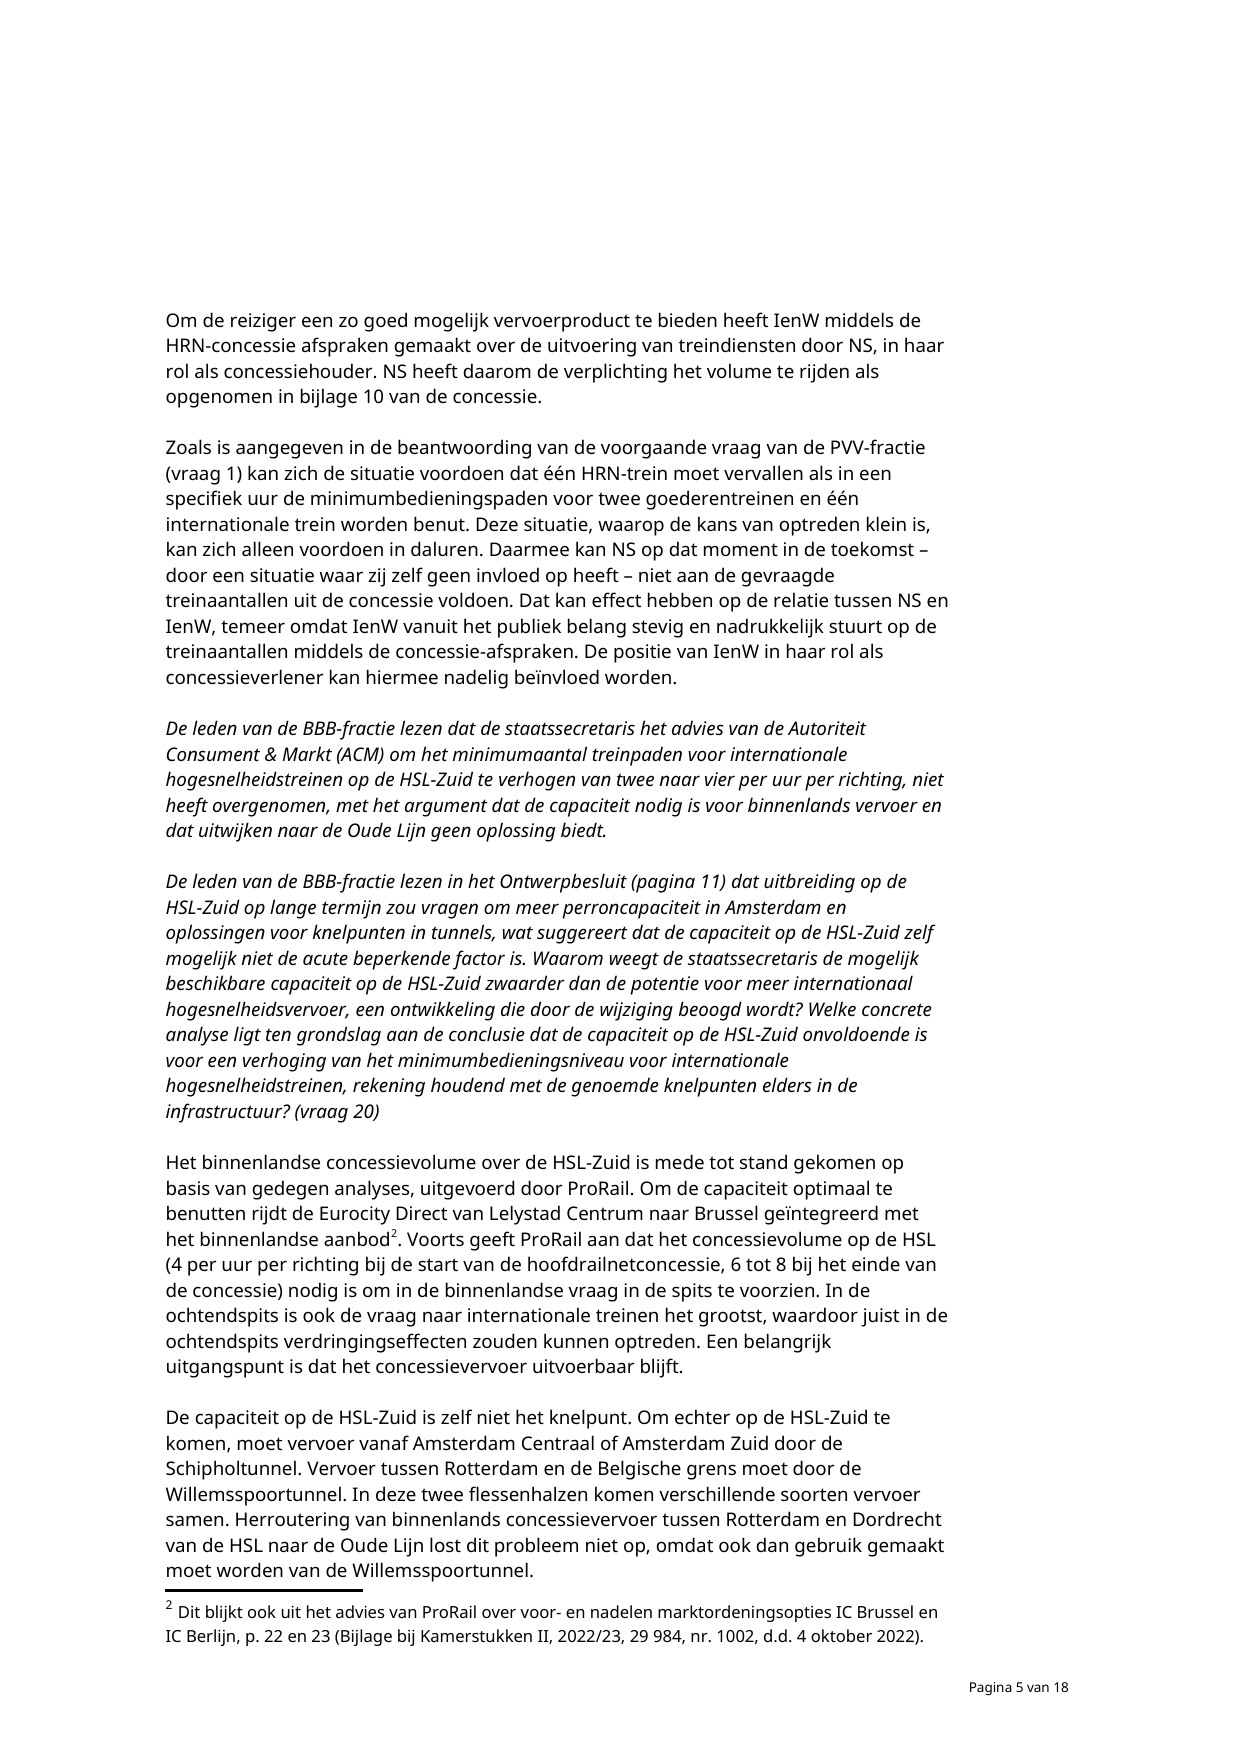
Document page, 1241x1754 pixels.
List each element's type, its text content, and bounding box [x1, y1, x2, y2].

text Zoals is aangegeven in de beantwoording van de voorgaande vraag van de PVV-fractie (vraag 1) kan zich de situatie voordoen dat één HRN-trein moet vervallen als in een specifiek uur de minimumbedieningspaden voor twee goederentreinen en één internationale trein worden benut. Deze situatie, waarop de kans van optreden klein is, kan zich alleen voordoen in daluren. Daarmee kan NS op dat moment in de toekomst – door een situatie waar zij zelf geen invloed op heeft – niet aan de gevraagde treinaantallen uit de concessie voldoen. Dat kan effect hebben op de relatie tussen NS en IenW, temeer omdat IenW vanuit het publiek belang stevig en nadrukkelijk stuurt op de treinaantallen middels de concessie-afspraken. De positie van IenW in haar rol als concessieverlener kan hiermee nadelig beïnvloed worden. [165, 435, 951, 690]
text Om de reiziger een zo goed mogelijk vervoerproduct te bieden heeft IenW middels de HRN-concessie afspraken gemaakt over de uitvoering van treindiensten door NS, in haar rol als concessiehouder. NS heeft daarom de verplichting het volume te rijden als opgenomen in bijlage 10 van de concessie. [165, 307, 951, 409]
text De leden van de BBB-fractie lezen in het Ontwerpbesluit (pagina 11) dat uitbreiding op de HSL-Zuid op lange termijn zou vragen om meer perroncapaciteit in Amsterdam en oplossingen voor knelpunten in tunnels, wat suggereert dat de capaciteit op de HSL-Zuid zelf mogelijk niet de acute beperkende factor is. Waarom weegt de staatssecretaris de mogelijk beschikbare capaciteit op de HSL-Zuid zwaarder dan de potentie voor meer internationaal hogesnelheidsvervoer, een ontwikkeling die door de wijziging beoogd wordt? Welke concrete analyse ligt ten grondslag aan de conclusie dat de capaciteit op de HSL-Zuid onvoldoende is voor een verhoging van het minimumbedieningsniveau voor internationale hogesnelheidstreinen, rekening houdend met de genoemde knelpunten elders in de infrastructuur? (vraag 20) [165, 868, 951, 1124]
text De leden van de BBB-fractie lezen dat de staatssecretaris het advies van de Autoriteit Consument & Markt (ACM) om het minimumaantal treinpaden voor internationale hogesnelheidstreinen op de HSL-Zuid te verhogen van twee naar vier per uur per richting, niet heeft overgenomen, met het argument dat de capaciteit nodig is voor binnenlands vervoer en dat uitwijken naar de Oude Lijn geen oplossing biedt. [165, 715, 951, 843]
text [165, 1149, 951, 1583]
